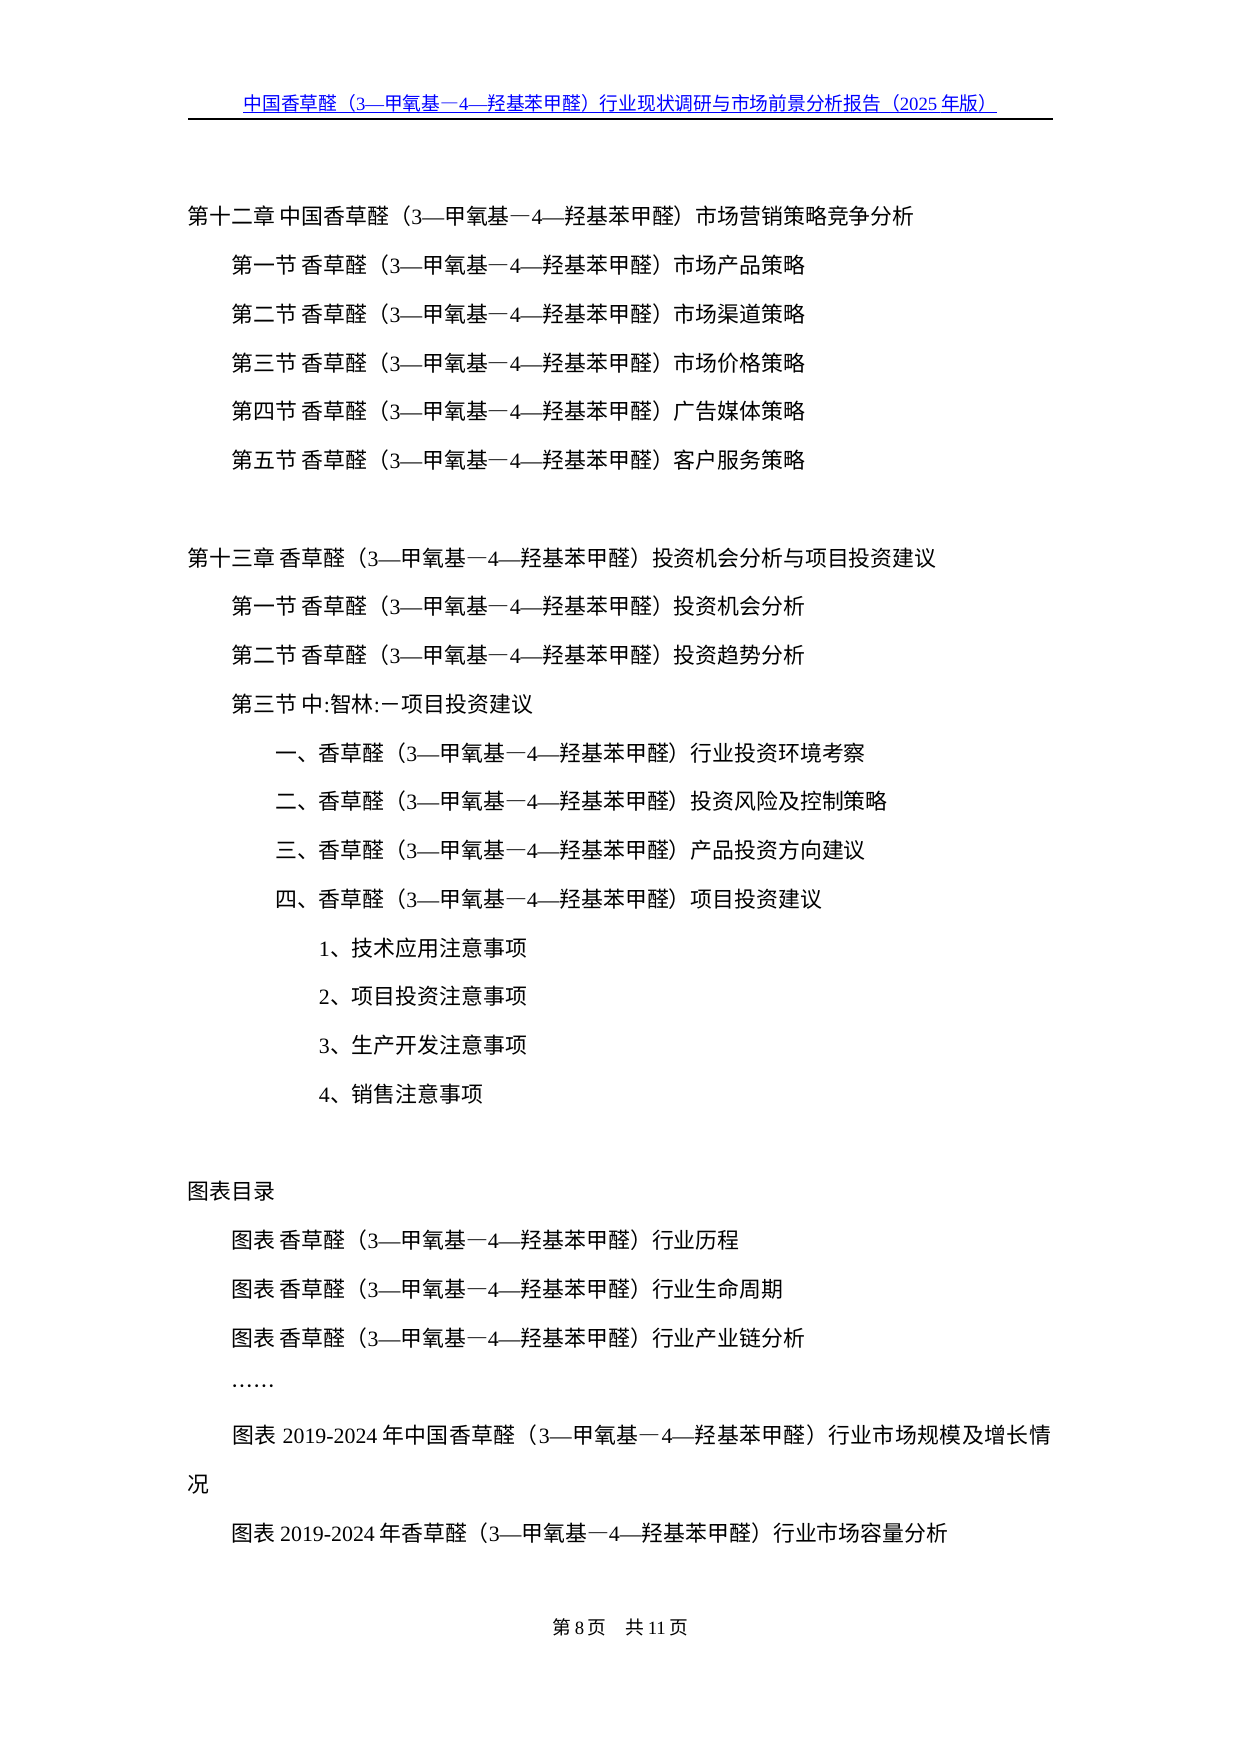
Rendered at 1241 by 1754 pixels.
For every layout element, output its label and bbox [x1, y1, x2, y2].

text [187, 150, 1053, 1548]
